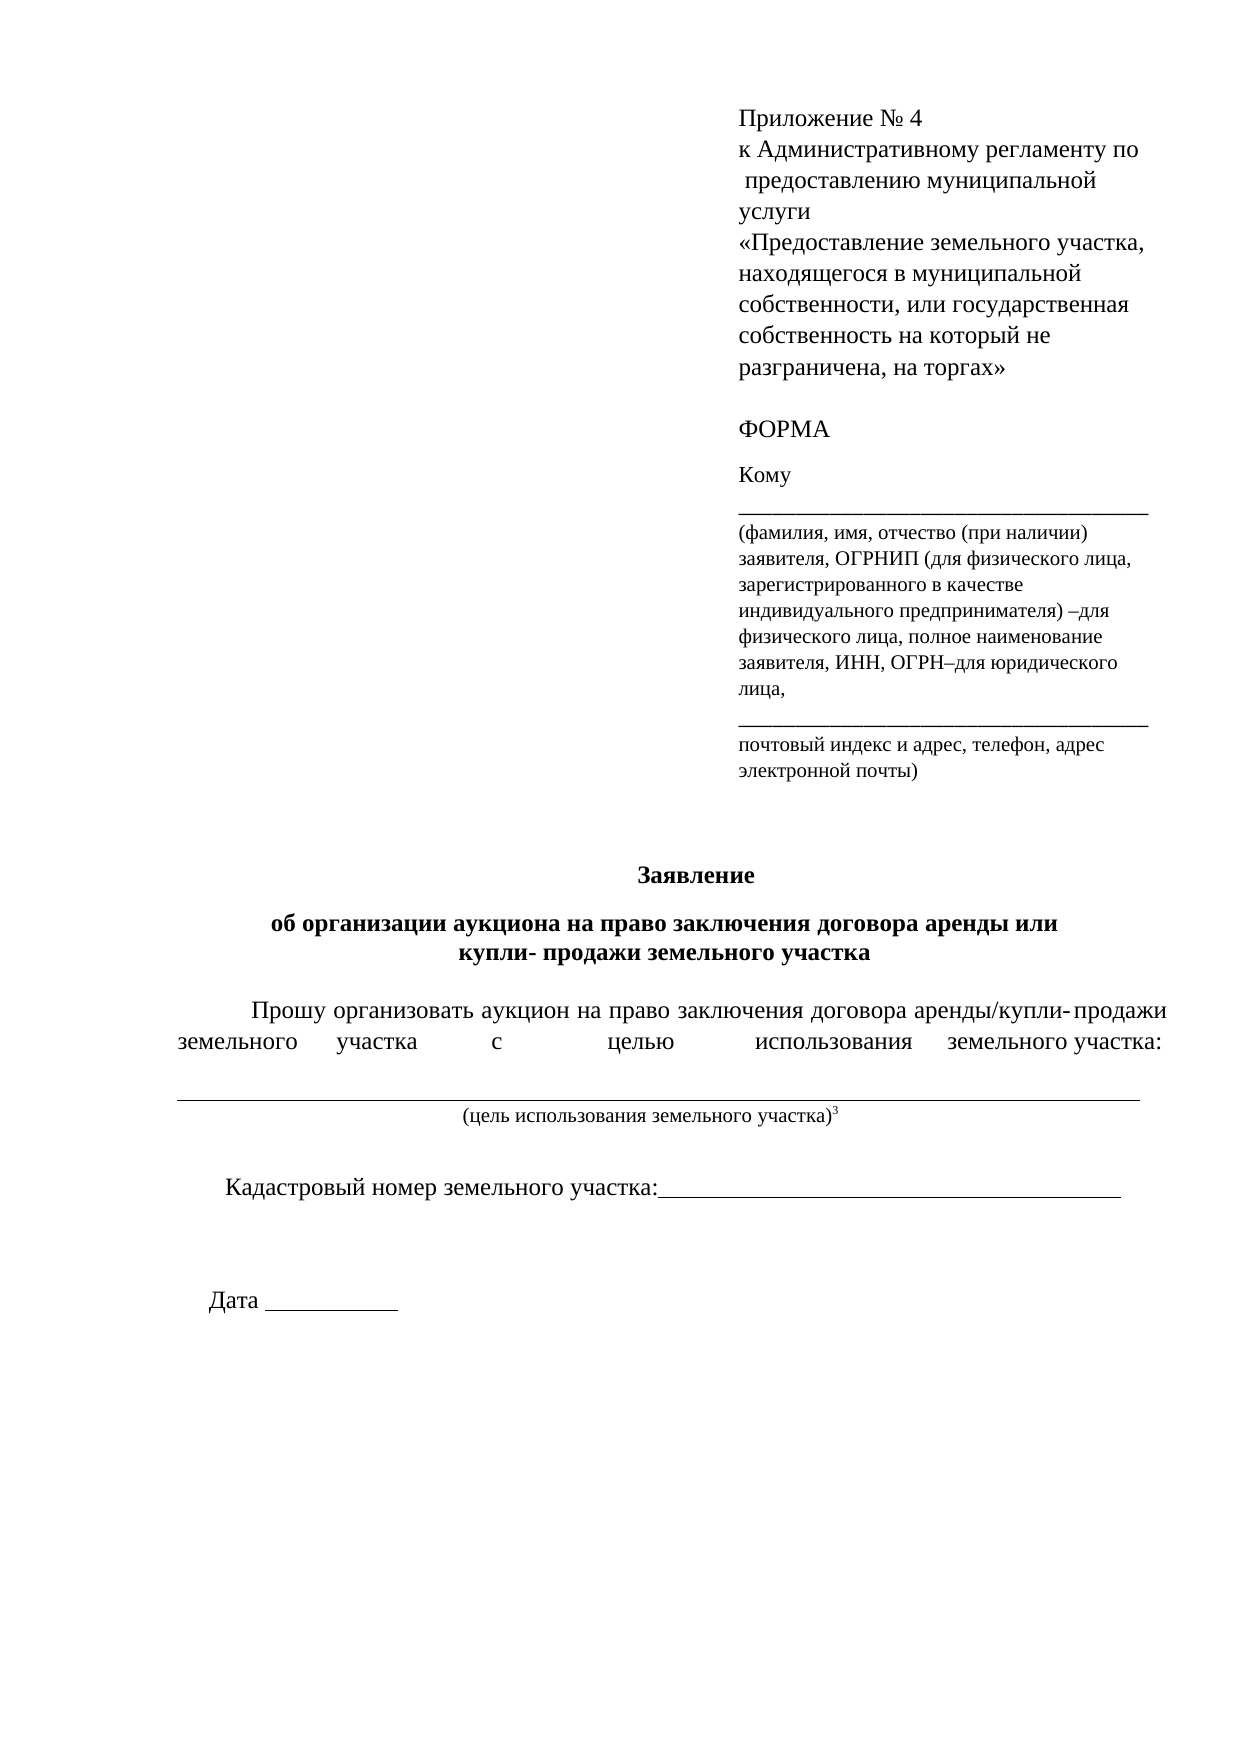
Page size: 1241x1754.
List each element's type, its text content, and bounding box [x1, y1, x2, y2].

text (цель использования земельного участка)3 [177, 1099, 1123, 1127]
text «Предоставление земельного участка, находящегося в муниципальной собственности, или государственная собственность на который не разграничена, на торгах» [738, 227, 1152, 380]
text Дата [208, 1285, 1123, 1314]
text ФОРМА [177, 414, 1152, 442]
text Кадастровый номер земельного участка: [222, 1172, 1123, 1201]
text Приложение № 4 [738, 103, 1152, 132]
text Прошу организовать аукцион на право заключения договора аренды/купли- продажи земельного участка с целью использования земельного участка: [177, 995, 1167, 1054]
text купли- продажи земельного участка [177, 937, 1152, 965]
text об организации аукциона на право заключения договора аренды или [177, 908, 1152, 937]
text Кому ____________________________________ (фамилия, имя, отчество (при наличии) заявителя, ОГРНИП (для физического лица, зарегистрированного в качестве индивидуального предпринимателя) –для физического лица, полное наименование заявителя, ИНН, ОГРН–для юридического лица, ____________________________________ почтовый индекс и адрес, телефон, адрес электронной почты) [738, 461, 1152, 782]
text Заявление [637, 860, 1123, 889]
text предоставлению муниципальной услуги [738, 165, 1152, 225]
text к Административному регламенту по [738, 134, 1152, 163]
